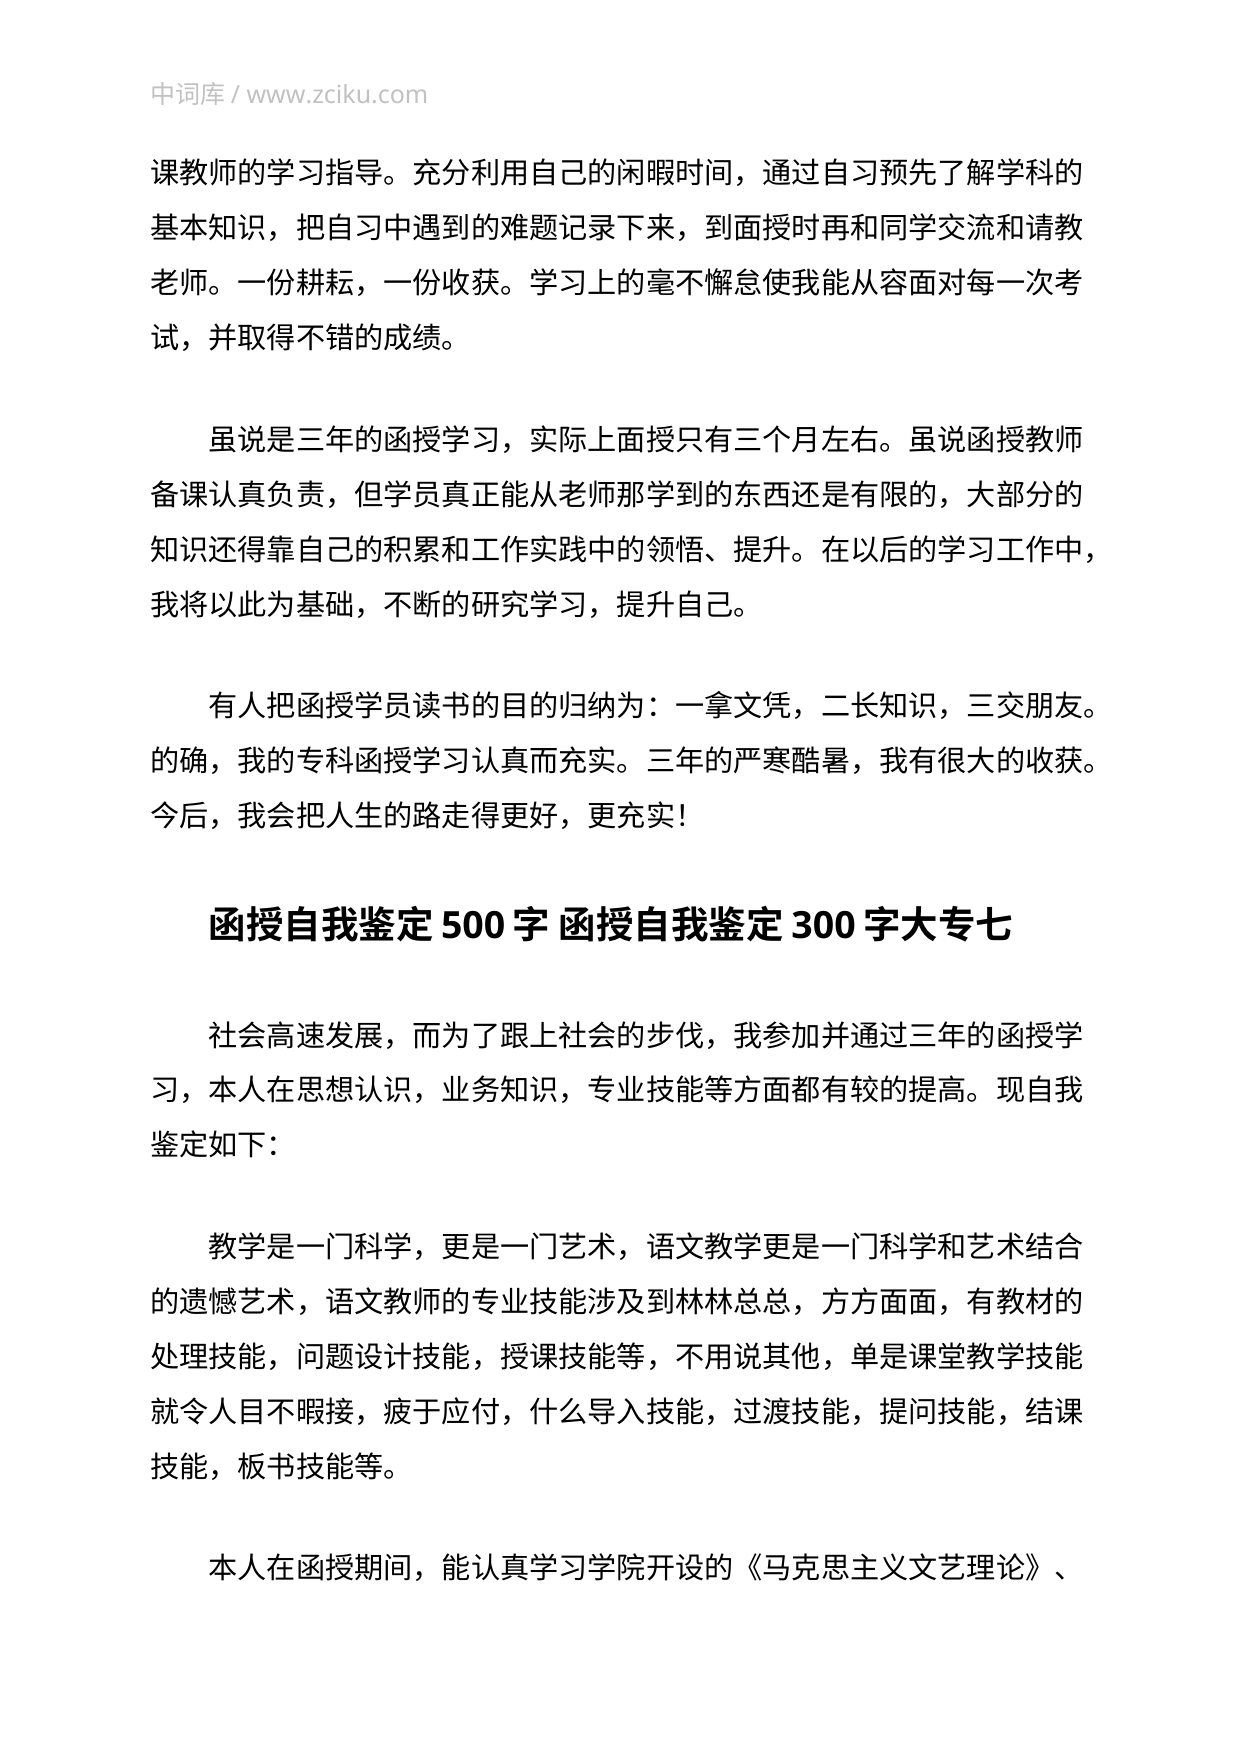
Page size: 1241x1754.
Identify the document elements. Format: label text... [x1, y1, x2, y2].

text 虽说是三年的函授学习，实际上面授只有三个月左右。虽说函授教师备课认真负责，但学员真正能从老师那学到的东西还是有限的，大部分的知识还得靠自己的积累和工作实践中的领悟、提升。在以后的学习工作中，我将以此为基础，不断的研究学习，提升自己。 [150, 416, 1090, 623]
text 有人把函授学员读书的目的归纳为：一拿文凭，二长知识，三交朋友。的确，我的专科函授学习认真而充实。三年的严寒酷暑，我有很大的收获。今后，我会把人生的路走得更好，更充实！ [150, 683, 1090, 835]
text 教学是一门科学，更是一门艺术，语文教学更是一门科学和艺术结合的遗憾艺术，语文教师的专业技能涉及到林林总总，方方面面，有教材的处理技能，问题设计技能，授课技能等，不用说其他，单是课堂教学技能就令人目不暇接，疲于应付，什么导入技能，过渡技能，提问技能，结课技能，板书技能等。 [150, 1224, 1090, 1486]
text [150, 150, 1090, 357]
text 函授自我鉴定500字 函授自我鉴定300字大专七 [150, 894, 1090, 949]
text 社会高速发展，而为了跟上社会的步伐，我参加并通过三年的函授学习，本人在思想认识，业务知识，专业技能等方面都有较的提高。现自我鉴定如下： [150, 1012, 1090, 1164]
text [150, 1545, 1090, 1587]
